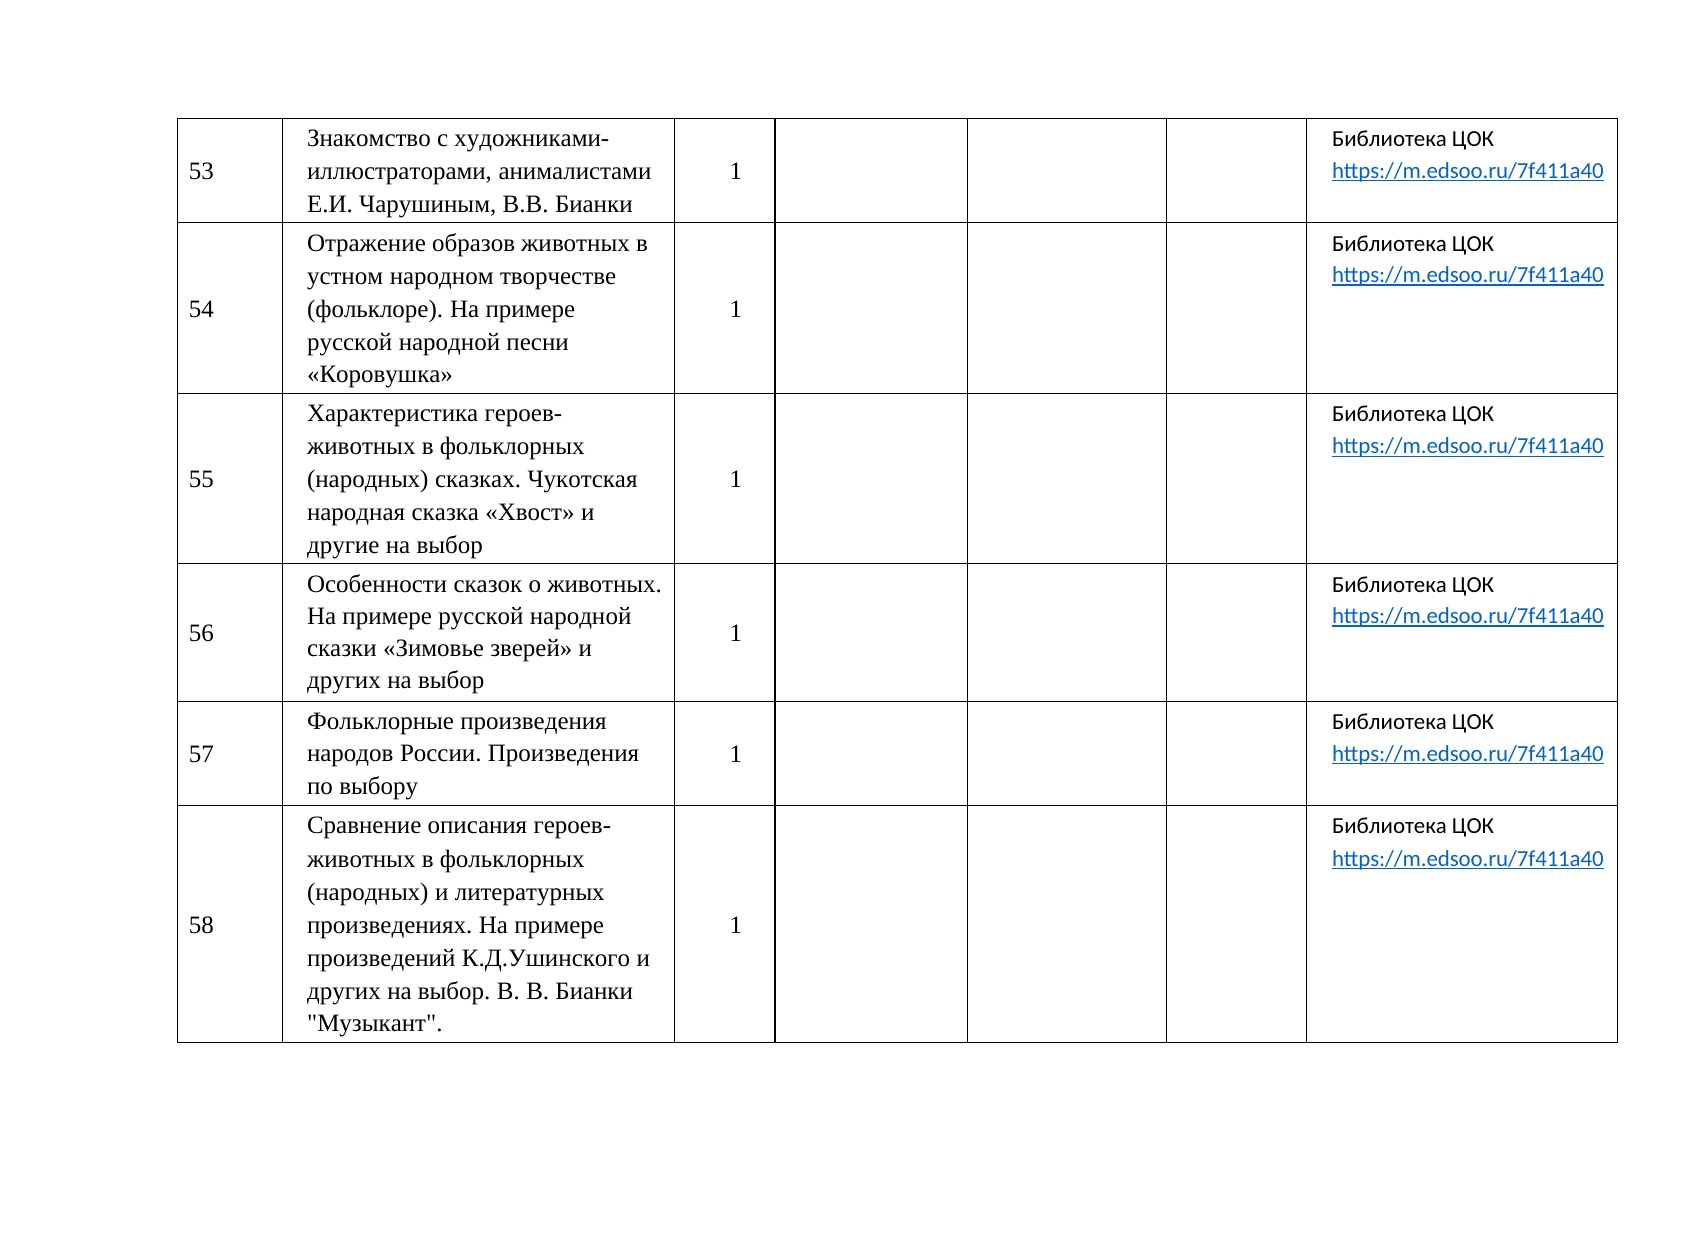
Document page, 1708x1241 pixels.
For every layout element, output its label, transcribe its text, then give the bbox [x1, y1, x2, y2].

table_header 1 [675, 119, 774, 222]
table_cell [776, 702, 967, 805]
table_cell [1167, 394, 1306, 563]
table_cell [1167, 806, 1306, 1042]
table_header 53 [178, 119, 282, 222]
table_cell Характеристика героев- животных в фольклорных (народных) сказках. Чукотская народная сказка «Хвост» и другие на выбор [283, 394, 674, 563]
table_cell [1307, 806, 1617, 1042]
table_cell [776, 394, 967, 563]
table_cell [1167, 702, 1306, 805]
table_cell 55 [178, 394, 282, 563]
table_cell [776, 564, 967, 701]
table_cell 1 [675, 702, 774, 805]
table_cell [968, 702, 1166, 805]
table_cell 1 [675, 394, 774, 563]
table_cell [776, 806, 967, 1042]
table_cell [1307, 223, 1617, 392]
table_header [968, 119, 1166, 222]
table_cell Особенности сказок о животных. На примере русской народной сказки «Зимовье зверей» и других на выбор [283, 564, 674, 701]
table_cell 1 [675, 223, 774, 392]
table_cell [968, 394, 1166, 563]
table_cell 1 [675, 564, 774, 701]
table_header Библиотека ЦОК https://m.edsoo.ru/7f411a40 [1307, 119, 1617, 222]
table_header [776, 119, 967, 222]
table_cell 1 [675, 806, 774, 1042]
table_cell [968, 806, 1166, 1042]
table_cell Отражение образов животных в устном народном творчестве (фольклоре). На примере русской народной песни «Коровушка» [283, 223, 674, 392]
table_cell Библиотека ЦОК https://m.edsoo.ru/7f411a40 [1307, 394, 1617, 563]
table_cell [776, 223, 967, 392]
table_cell [1167, 564, 1306, 701]
table_header [1167, 119, 1306, 222]
table_cell [968, 223, 1166, 392]
table_cell [968, 564, 1166, 701]
table_cell Сравнение описания героев- животных в фольклорных (народных) и литературных произведениях. На примере произведений К.Д.Ушинского и других на выбор. В. В. Бианки "Музыкант". [283, 806, 674, 1042]
table_cell [1167, 223, 1306, 392]
table_cell 58 [178, 806, 282, 1042]
table_cell 54 [178, 223, 282, 392]
table_cell Библиотека ЦОК https://m.edsoo.ru/7f411a40 [1307, 564, 1617, 701]
table_header Знакомство с художниками- иллюстраторами, анималистами Е.И. Чарушиным, В.В. Бианки [283, 119, 674, 222]
table_cell Библиотека ЦОК https://m.edsoo.ru/7f411a40 [1307, 702, 1617, 805]
table_cell 57 [178, 702, 282, 805]
table_cell 56 [178, 564, 282, 701]
table_cell Фольклорные произведения народов России. Произведения по выбору [283, 702, 674, 805]
